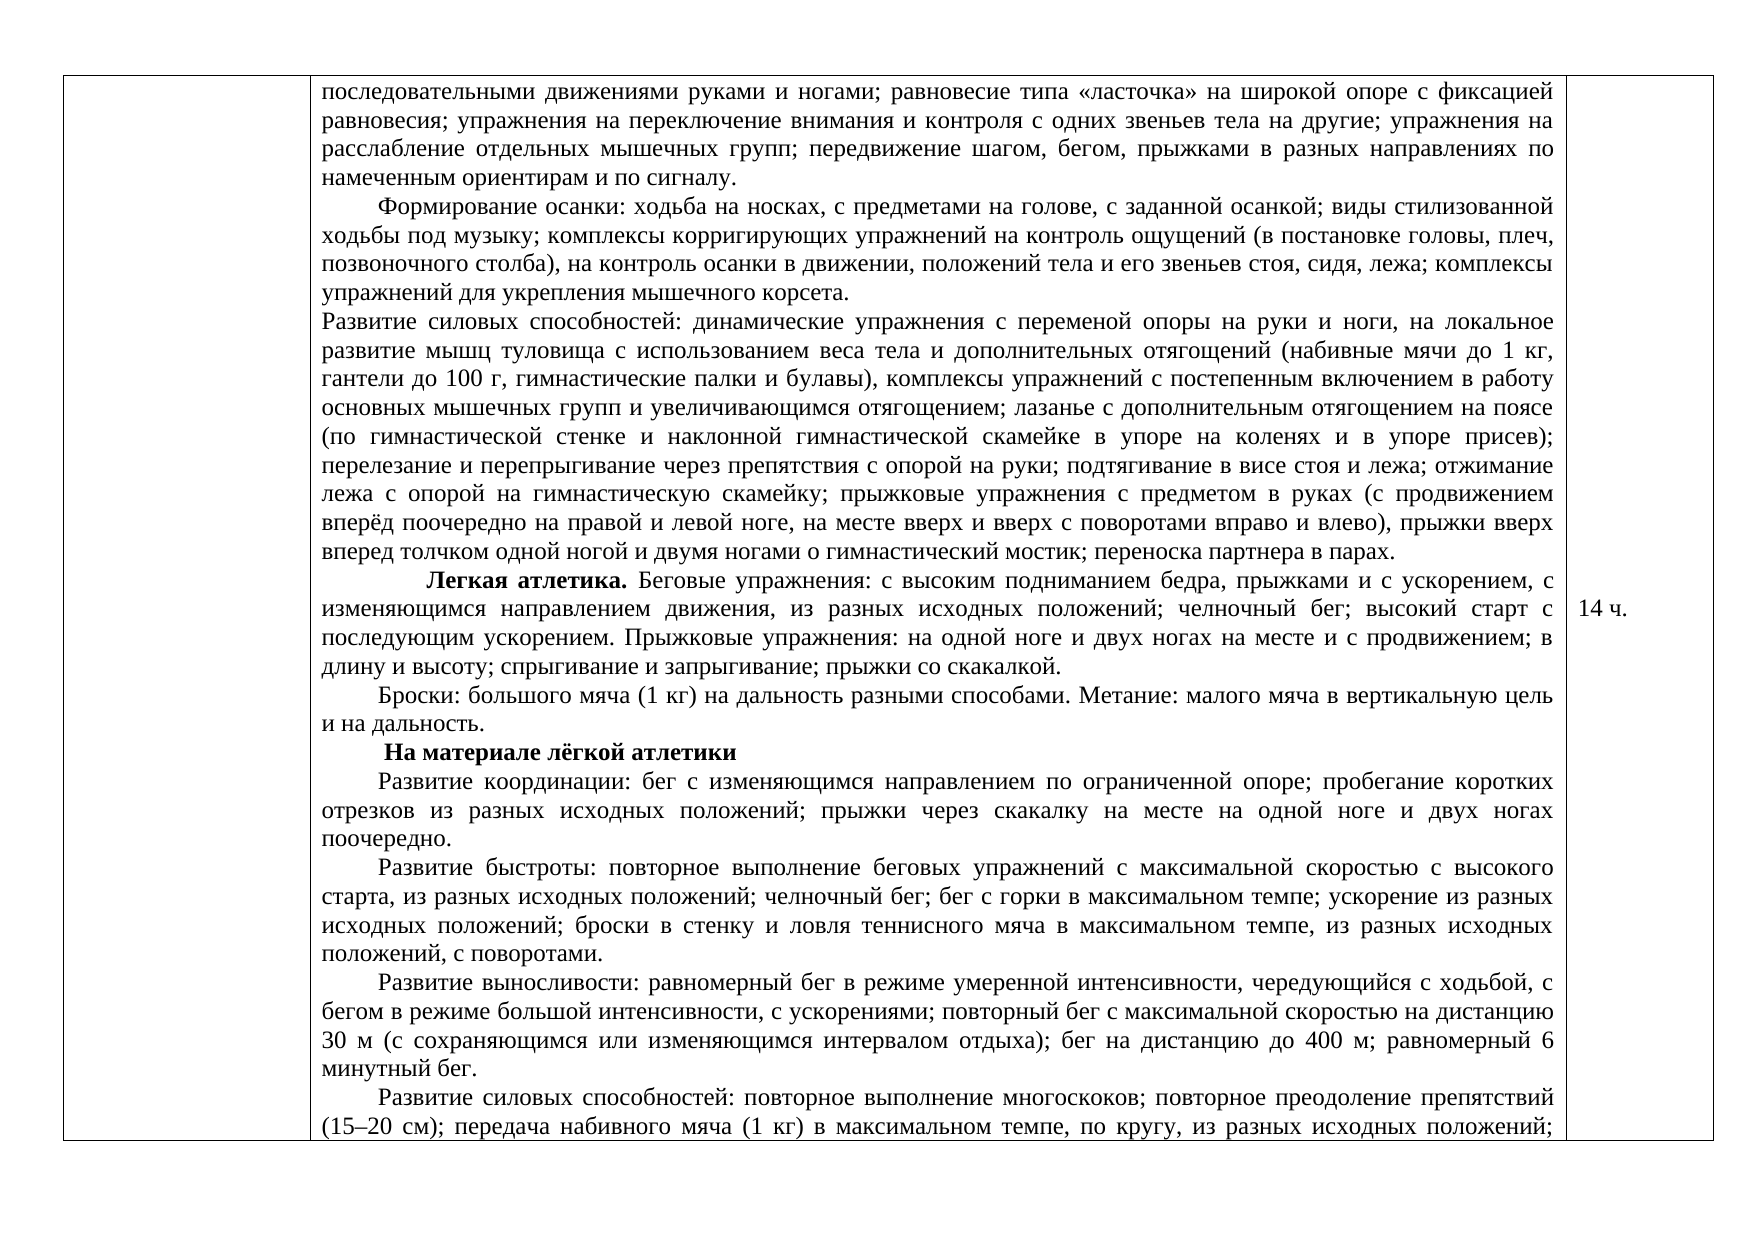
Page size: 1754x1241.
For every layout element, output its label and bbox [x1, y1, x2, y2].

table_cell [64, 76, 310, 1140]
table_cell [1567, 76, 1713, 1140]
table_cell [311, 76, 1566, 1140]
